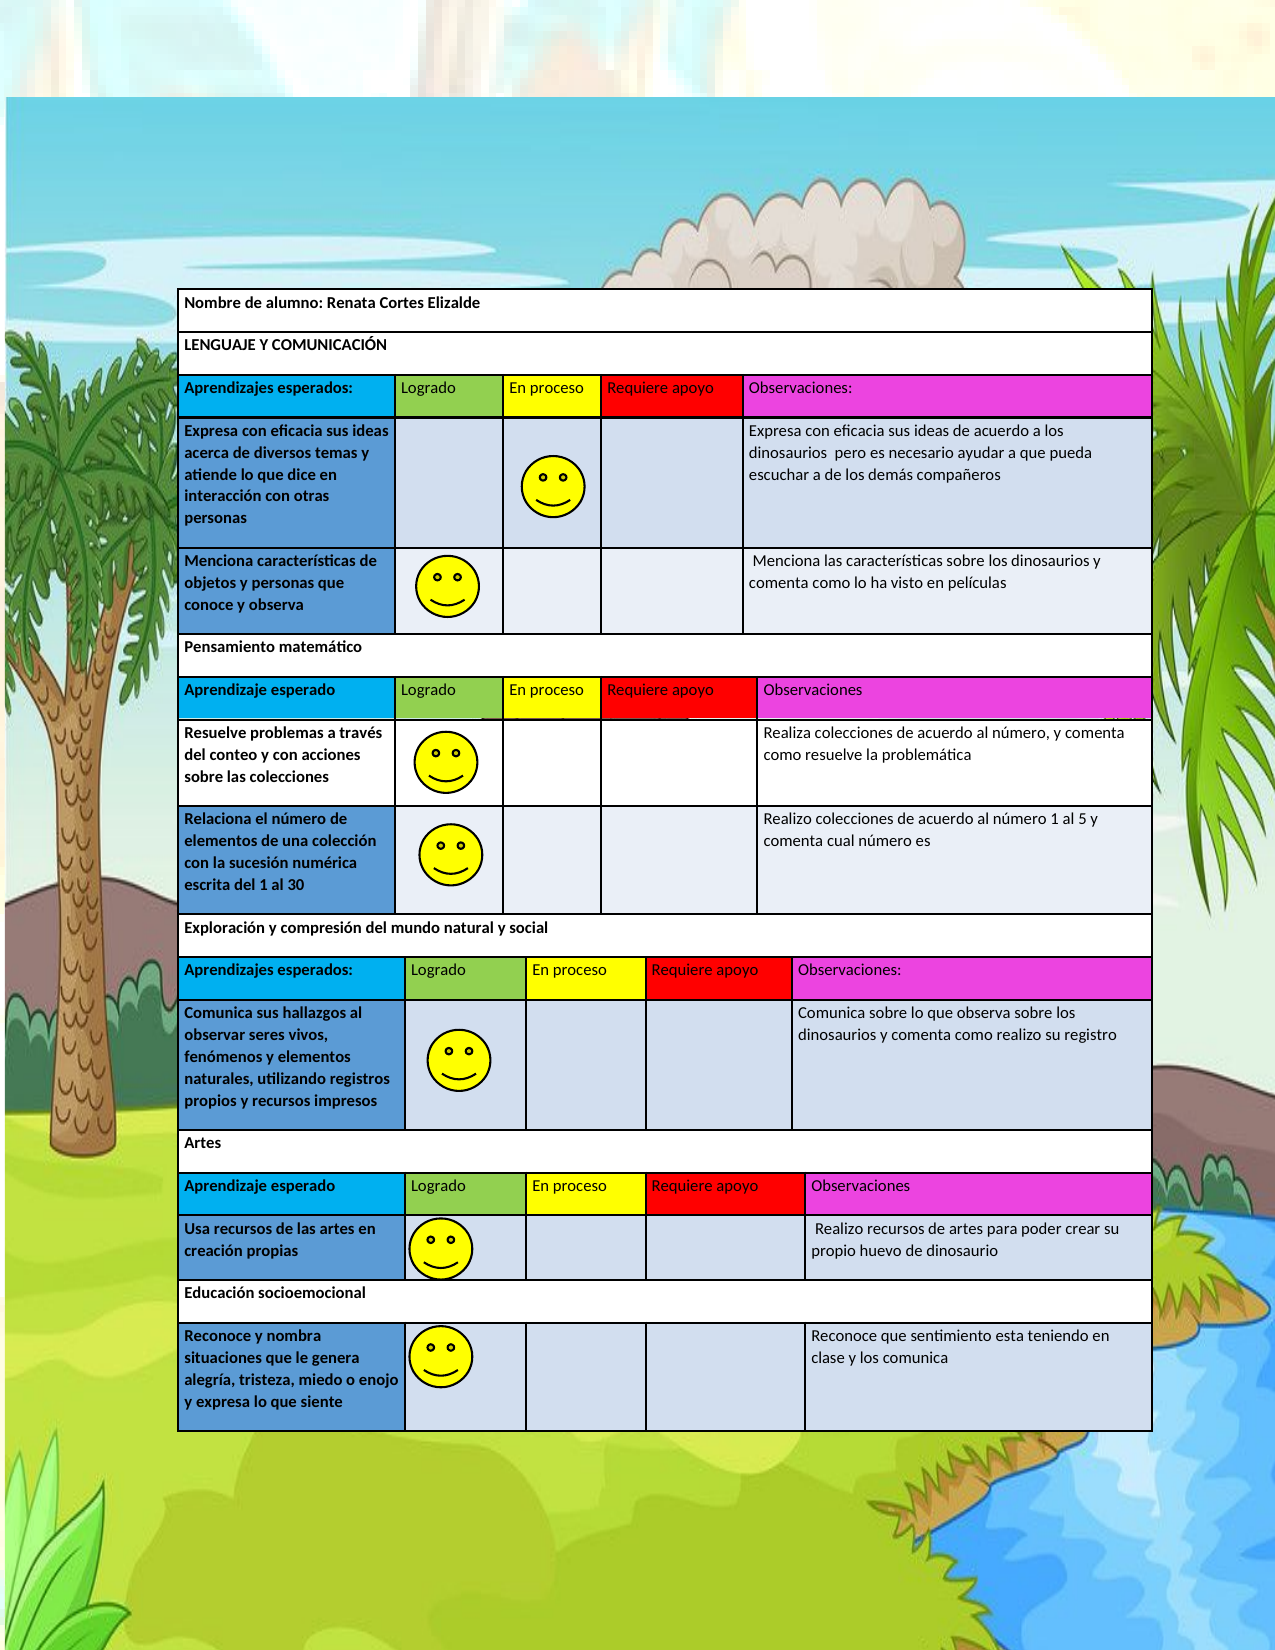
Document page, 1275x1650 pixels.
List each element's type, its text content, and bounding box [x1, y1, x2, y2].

table_cell En proceso [504, 678, 600, 718]
table_cell Comunica sobre lo que observa sobre los dinosaurios y comenta como realizo su registro [793, 1001, 1151, 1129]
table_cell [602, 721, 756, 805]
table_cell Aprendizaje esperado [179, 678, 394, 718]
table_cell Relaciona el número de elementos de una colección con la sucesión numérica escrita del 1 al 30 [179, 807, 394, 913]
table_cell Aprendizajes esperados: [179, 376, 394, 416]
table_cell Realiza colecciones de acuerdo al número, y comenta como resuelve la problemática [758, 721, 1151, 805]
table_cell Realizo recursos de artes para poder crear su propio huevo de dinosaurio [806, 1216, 1151, 1279]
table_cell Observaciones [758, 678, 1151, 718]
table_cell [396, 419, 502, 547]
table_cell [406, 1324, 525, 1430]
table_cell Artes [179, 1131, 1151, 1172]
table_cell [647, 1001, 791, 1129]
table_cell [527, 1324, 645, 1430]
table_cell Observaciones [806, 1174, 1151, 1214]
table_cell Requiere apoyo [647, 958, 791, 999]
table_cell Educación socioemocional [179, 1281, 1151, 1322]
table_cell Aprendizajes esperados: [179, 958, 404, 999]
table_cell Requiere apoyo [602, 376, 742, 416]
table_cell Resuelve problemas a través del conteo y con acciones sobre las colecciones [179, 721, 394, 805]
table_cell [396, 721, 502, 805]
table_cell [504, 721, 600, 805]
table_cell Expresa con eficacia sus ideas acerca de diversos temas y atiende lo que dice en interacción con otras personas [179, 419, 394, 547]
table_cell Realizo colecciones de acuerdo al número 1 al 5 y comenta cual número es [758, 807, 1151, 913]
table_cell [504, 549, 600, 633]
table_cell Comunica sus hallazgos al observar seres vivos, fenómenos y elementos naturales, utilizando registros propios y recursos impresos [179, 1001, 404, 1129]
table_cell Observaciones: [744, 376, 1151, 416]
table_cell Exploración y compresión del mundo natural y social [179, 915, 1151, 956]
table_cell [396, 549, 502, 633]
table_cell Aprendizaje esperado [179, 1174, 404, 1214]
table_cell [602, 807, 756, 913]
table_cell Logrado [406, 1174, 525, 1214]
table_cell Menciona características de objetos y personas que conoce y observa [179, 549, 394, 633]
table_cell Menciona las características sobre los dinosaurios y comenta como lo ha visto en películas [744, 549, 1151, 633]
table_cell [527, 1001, 645, 1129]
table_cell Requiere apoyo [602, 678, 756, 718]
table_cell Logrado [396, 376, 502, 416]
table_cell [647, 1216, 804, 1279]
table_cell [602, 549, 742, 633]
table_cell Observaciones: [793, 958, 1151, 999]
table_cell [406, 1001, 525, 1129]
table_cell [647, 1324, 804, 1430]
table_cell Pensamiento matemático [179, 635, 1151, 676]
table_cell [396, 807, 502, 913]
table_cell Expresa con eficacia sus ideas de acuerdo a los dinosaurios pero es necesario ayudar a que pueda escuchar a de los demás compañeros [744, 419, 1151, 547]
table_cell [527, 1216, 645, 1279]
picture [4, 97, 1275, 1650]
table_cell Reconoce y nombra situaciones que le genera alegría, tristeza, miedo o enojo y expresa lo que siente [179, 1324, 404, 1430]
table_cell En proceso [527, 1174, 645, 1214]
table_cell [602, 419, 742, 547]
table_cell Usa recursos de las artes en creación propias [179, 1216, 404, 1279]
table_cell Logrado [396, 678, 502, 718]
table_cell LENGUAJE Y COMUNICACIÓN [179, 333, 1151, 374]
table_cell Logrado [406, 958, 525, 999]
table_cell Reconoce que sentimiento esta teniendo en clase y los comunica [806, 1324, 1151, 1430]
table_cell [504, 807, 600, 913]
table_cell [406, 1216, 525, 1279]
table_header Nombre de alumno: Renata Cortes Elizalde [179, 290, 1151, 331]
table_cell [504, 419, 600, 547]
table_cell En proceso [527, 958, 645, 999]
table_cell En proceso [504, 376, 600, 416]
table_cell Requiere apoyo [647, 1174, 804, 1214]
